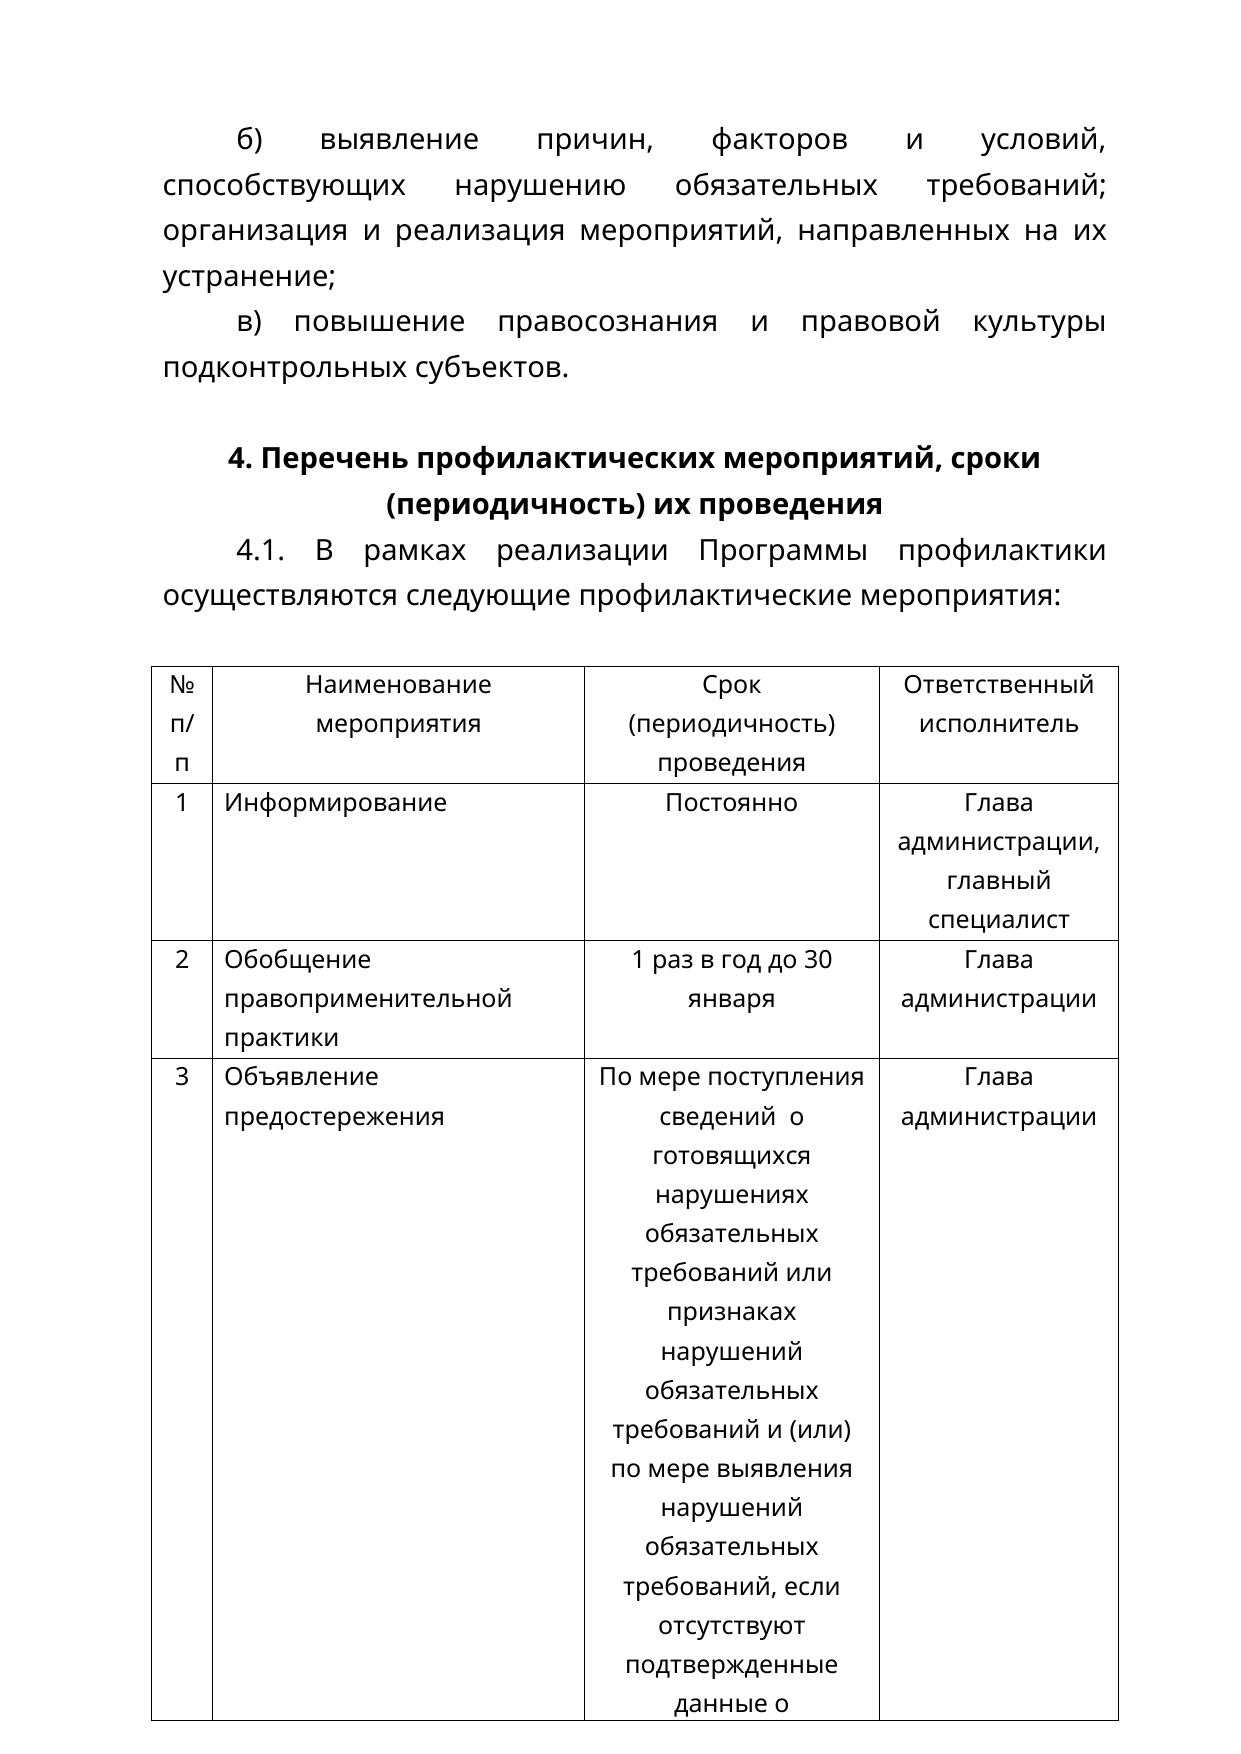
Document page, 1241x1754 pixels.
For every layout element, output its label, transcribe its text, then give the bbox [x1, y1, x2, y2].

text 4. Перечень профилактических мероприятий, сроки (периодичность) их проведения [162, 437, 1107, 523]
table_cell Постоянно [585, 784, 879, 940]
table_cell Обобщение правоприменительной практики [213, 941, 584, 1058]
text 4.1. В рамках реализации Программы профилактики осуществляются следующие профилактические мероприятия: [162, 529, 1107, 614]
table_header Срок (периодичность) проведения [585, 667, 879, 783]
table_cell 1 [152, 784, 212, 940]
table_cell 1 раз в год до 30 января [585, 941, 879, 1058]
table_header № п/п [152, 667, 212, 783]
table_cell 3 [152, 1059, 212, 1720]
table_header Ответственный исполнитель [880, 667, 1118, 783]
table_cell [213, 1059, 584, 1720]
table_cell Глава администрации [880, 1059, 1118, 1720]
table_cell Глава администрации [880, 941, 1118, 1058]
table_cell Информирование [213, 784, 584, 940]
table_cell 2 [152, 941, 212, 1058]
table_cell Глава администрации, главный специалист [880, 784, 1118, 940]
text в) повышение правосознания и правовой культуры подконтрольных субъектов. [162, 301, 1107, 386]
text б) выявление причин, факторов и условий, способствующих нарушению обязательных требований; организация и реализация мероприятий, направленных на их устранение; [162, 118, 1107, 295]
table_header Наименование мероприятия [213, 667, 584, 783]
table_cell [585, 1059, 879, 1720]
